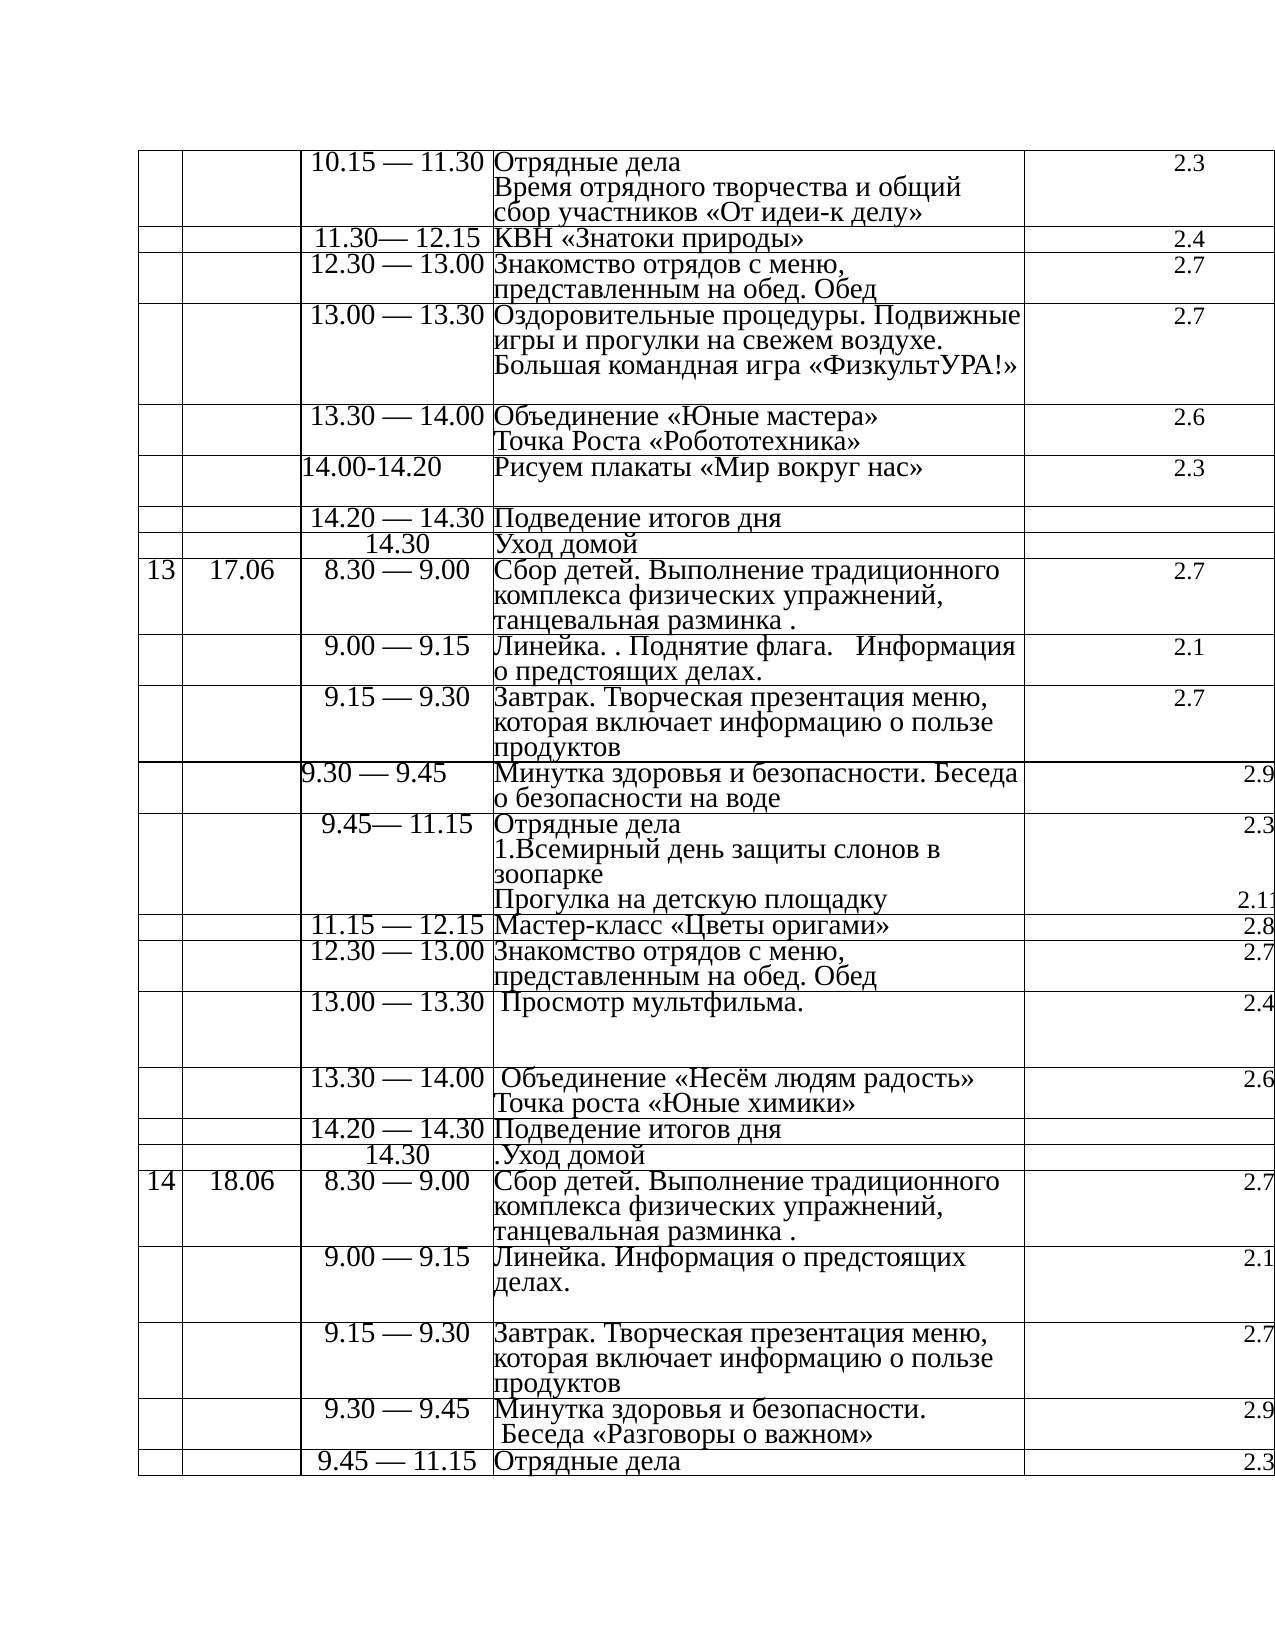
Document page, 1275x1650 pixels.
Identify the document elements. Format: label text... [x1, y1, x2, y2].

table_cell [183, 304, 300, 404]
table_cell [183, 1323, 300, 1398]
table_cell 9.00 — 9.15 [302, 1247, 493, 1322]
table_cell Оздоровительные процедуры. Подвижные игры и прогулки на свежем воздухе. Большая командная игра «ФизкультУРА!» [494, 304, 1024, 404]
table_cell Отрядные дела Время отрядного творчества и общий сбор участников «От идеи-к делу» [494, 151, 1024, 226]
table_cell [183, 941, 300, 991]
table_cell [139, 1450, 182, 1475]
table_cell 14.20 — 14.30 [302, 1119, 493, 1144]
table_cell Объединение «Несём людям радость» Точка роста «Юные химики» [494, 1068, 1024, 1118]
table_cell 2.3 2.11 [1025, 814, 1274, 913]
table_cell 2.7 [1025, 941, 1274, 991]
table_cell [139, 763, 182, 812]
table_cell 14.00-14.20 [302, 456, 493, 506]
table_cell [139, 1119, 182, 1144]
table_cell Отрядные дела 1.Всемирный день защиты слонов в зоопарке Прогулка на детскую площадку [494, 814, 1024, 913]
table_cell 2.9 [1025, 763, 1274, 812]
table_cell [139, 405, 182, 455]
table_cell 14.20 — 14.30 [302, 507, 493, 532]
table_cell [139, 686, 182, 761]
table_cell 10.15 — 11.30 [302, 151, 493, 226]
table_cell Мастер-класс «Цветы оригами» [702, 915, 1024, 939]
table_cell [183, 635, 300, 685]
table_cell 2.7 [1025, 253, 1274, 303]
table_cell Подведение итогов дня [494, 507, 1024, 532]
table_cell 2.7 [1025, 304, 1274, 404]
table_cell 13.30 — 14.00 [302, 1068, 493, 1118]
table_cell Знакомство отрядов с меню, представленным на обед. Обед [494, 253, 1024, 303]
table_cell Уход домой [494, 533, 1024, 558]
table_cell 11.15 — 12.15 [302, 915, 493, 939]
table_cell [183, 814, 300, 913]
table_cell Подведение итогов дня [494, 1119, 1024, 1144]
table_cell [183, 253, 300, 303]
table_cell [139, 151, 182, 226]
table_cell [139, 456, 182, 506]
table_cell 12.30 — 13.00 [302, 941, 493, 991]
table_cell Линейка. Информация о предстоящих делах. [494, 1247, 1024, 1322]
table_cell Знакомство отрядов с меню, представленным на обед. Обед [494, 941, 1024, 991]
table_cell [183, 151, 300, 226]
table_cell Рисуем плакаты «Мир вокруг нас» [494, 456, 1024, 506]
table_cell Просмотр мультфильма. [494, 992, 1024, 1067]
table_cell [183, 1247, 300, 1322]
table_cell 2.9 [1025, 1399, 1274, 1449]
table_cell [1025, 507, 1274, 532]
table_cell Минутка здоровья и безопасности. Беседа «Разговоры о важном» [494, 1399, 1024, 1449]
table_cell [183, 992, 300, 1067]
table_cell Сбор детей. Выполнение традиционного комплекса физических упражнений, танцевальная разминка . [494, 559, 1024, 634]
table_cell Объединение «Юные мастера» Точка Роста «Робототехника» [494, 405, 1024, 455]
table_cell [139, 507, 182, 532]
table_cell 13.30 — 14.00 [302, 405, 493, 455]
table_cell 2.1 [1025, 1247, 1274, 1322]
table_cell 8.30 — 9.00 [302, 1171, 493, 1246]
table_cell 9.45— 11.15 [302, 814, 493, 913]
table_cell 2.1 [1025, 635, 1274, 685]
table_cell 2.3 [1025, 456, 1274, 506]
table_cell [183, 686, 300, 761]
table_cell 13 [139, 559, 182, 634]
table_cell 11.30— 12.15 [302, 227, 493, 252]
table_cell [139, 253, 182, 303]
table_cell [183, 763, 300, 812]
table_cell 14 [139, 1171, 182, 1246]
table_cell [183, 915, 300, 939]
table_cell 2.7 [1025, 559, 1274, 634]
table_cell 2.4 [1025, 227, 1274, 252]
table_cell КВН «Знатоки природы» [494, 227, 1024, 252]
table_cell Сбор детей. Выполнение традиционного комплекса физических упражнений, танцевальная разминка . [494, 1171, 1024, 1246]
table_cell 9.45 — 11.15 [302, 1450, 493, 1475]
table_cell [139, 227, 182, 252]
table_cell 2.8 [1025, 915, 1274, 939]
table_cell [139, 1247, 182, 1322]
table_cell 2.7 [1025, 1171, 1274, 1246]
table_cell [139, 533, 182, 558]
table_cell [139, 1068, 182, 1118]
table_cell 2.7 [1025, 686, 1274, 761]
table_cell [494, 1450, 1024, 1475]
table_cell 9.15 — 9.30 [302, 1323, 493, 1398]
table_cell Минутка здоровья и безопасности. Беседа о безопасности на воде [494, 763, 1024, 812]
table_cell [183, 1119, 300, 1144]
table_cell 2.3 [1025, 1450, 1274, 1475]
table_cell [183, 533, 300, 558]
table_cell 9.30 — 9.45 [302, 1399, 493, 1449]
table_cell [139, 635, 182, 685]
table_cell 2.4 [1025, 992, 1274, 1067]
table_cell 2.6 [1025, 1068, 1274, 1118]
table_cell Мастер-класс «Цветы оригами» [494, 915, 703, 939]
table_cell [183, 456, 300, 506]
table_cell 8.30 — 9.00 [302, 559, 493, 634]
table_cell [183, 507, 300, 532]
table_cell 2.3 [1025, 151, 1274, 226]
table_cell [139, 915, 182, 939]
table_cell [139, 941, 182, 991]
table_cell 14.30 [302, 533, 493, 558]
table_cell Линейка. . Поднятие флага. Информация о предстоящих делах. [494, 635, 1024, 685]
table_cell [183, 405, 300, 455]
table_cell 13.00 — 13.30 [302, 992, 493, 1067]
table_cell 9.00 — 9.15 [302, 635, 493, 685]
table_cell .Уход домой [494, 1145, 1024, 1170]
table_cell Завтрак. Творческая презентация меню, которая включает информацию о пользе продуктов [494, 1323, 1024, 1398]
table_cell Завтрак. Творческая презентация меню, которая включает информацию о пользе продуктов [494, 686, 1024, 761]
table_cell [139, 814, 182, 913]
table_cell 12.30 — 13.00 [302, 253, 493, 303]
table_cell [183, 1450, 300, 1475]
table_cell 17.06 [183, 559, 300, 634]
table_cell [139, 1145, 182, 1170]
table_cell [139, 1399, 182, 1449]
table_cell 14.30 [302, 1145, 493, 1170]
table_cell [1025, 533, 1274, 558]
table_cell [183, 1399, 300, 1449]
table_cell 18.06 [183, 1171, 300, 1246]
table_cell 13.00 — 13.30 [302, 304, 493, 404]
table_cell 2.7 [1025, 1323, 1274, 1398]
table_cell 9.30 — 9.45 [302, 763, 493, 812]
table_cell 9.15 — 9.30 [302, 686, 493, 761]
table_cell [183, 1145, 300, 1170]
table_cell [1025, 1145, 1274, 1170]
table_cell [183, 227, 300, 252]
table_cell 2.6 [1025, 405, 1274, 455]
table_cell [183, 1068, 300, 1118]
table_cell [139, 1323, 182, 1398]
table_cell [139, 304, 182, 404]
table_cell [1025, 1119, 1274, 1144]
table_cell [139, 992, 182, 1067]
